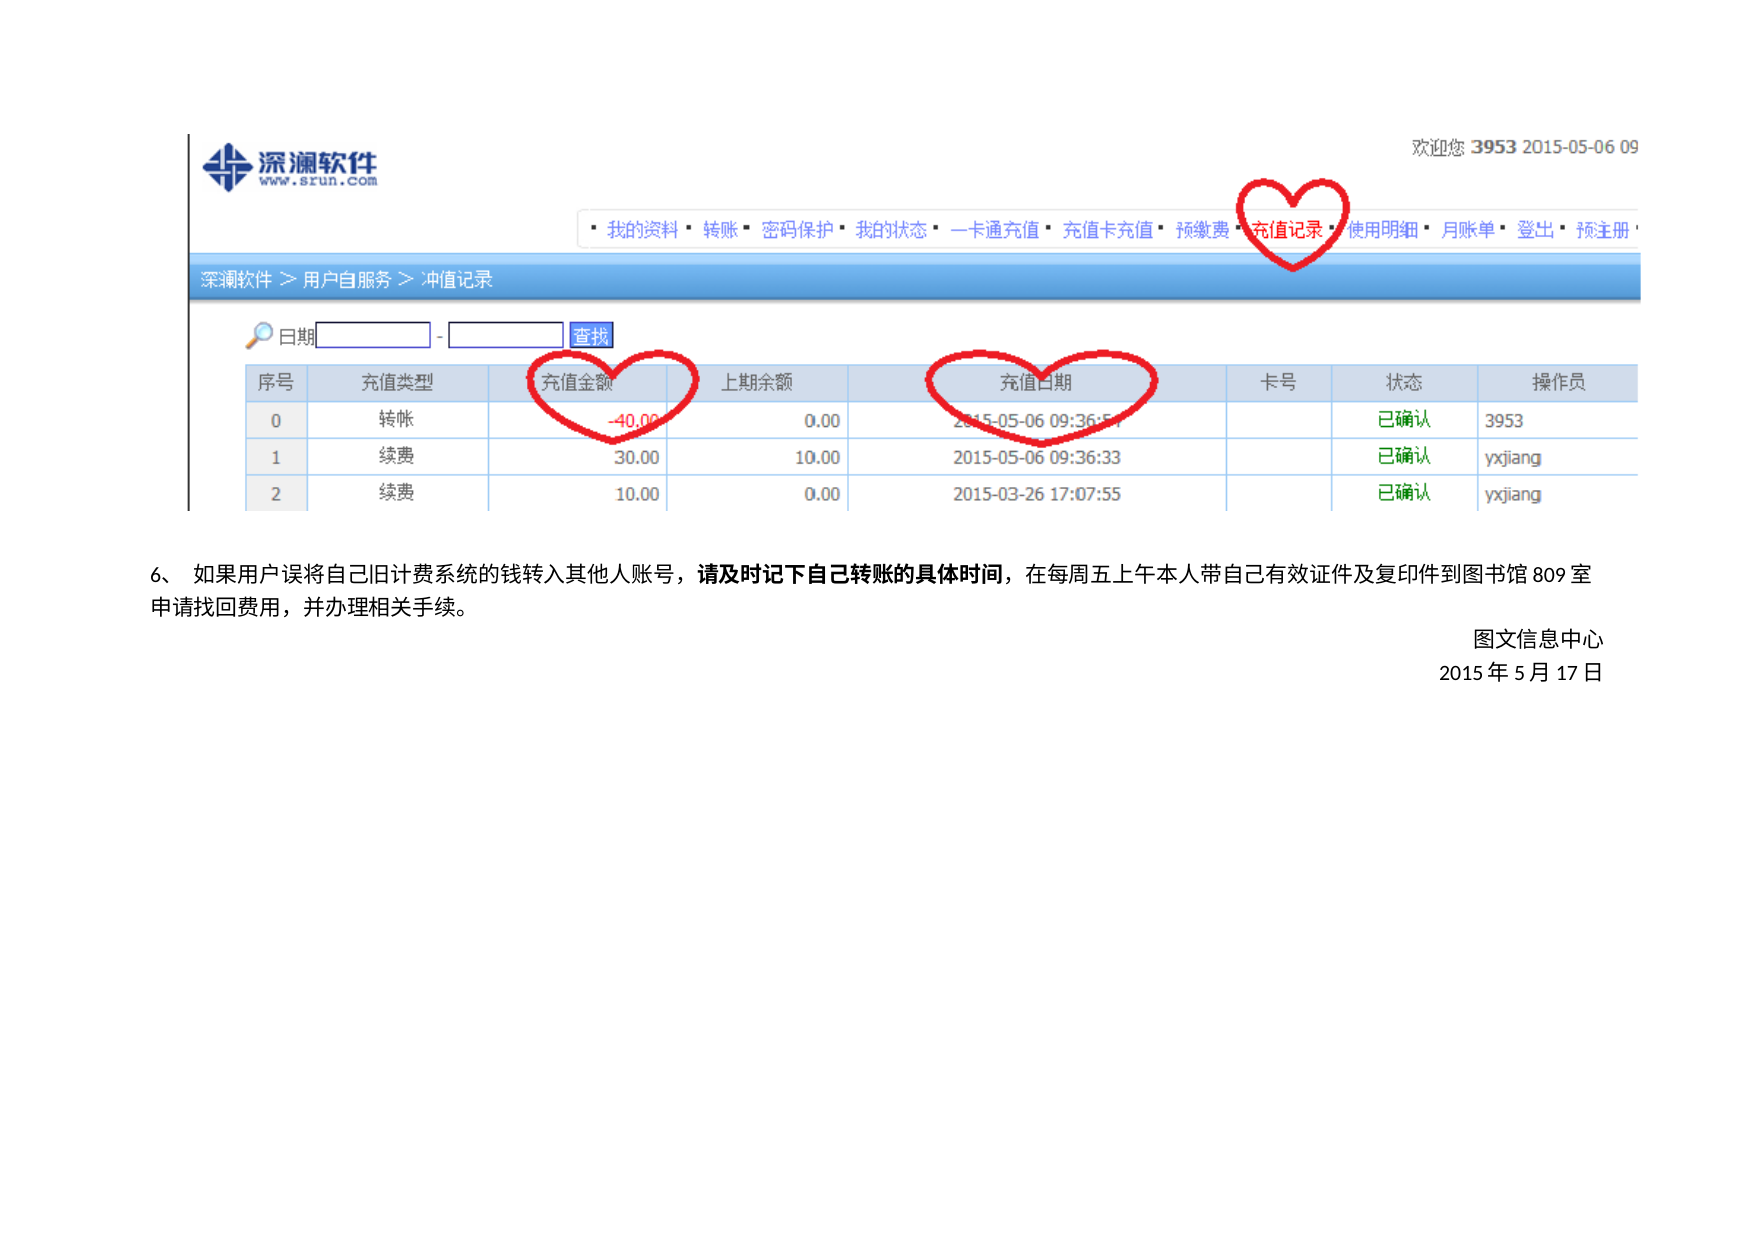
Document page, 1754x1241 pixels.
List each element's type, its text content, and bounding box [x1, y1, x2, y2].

picture [187, 134, 1641, 511]
text 2015年5月17日 [150, 654, 1604, 687]
list 如果用户误将自己旧计费系统的钱转入其他人账号，请及时记下自己转账的具体时间，在每周五上午本人带自己有效证件及复印件到图书馆809室申请找回费用，并办理相关手续。 [150, 557, 1604, 622]
text 图文信息中心 [150, 622, 1604, 654]
